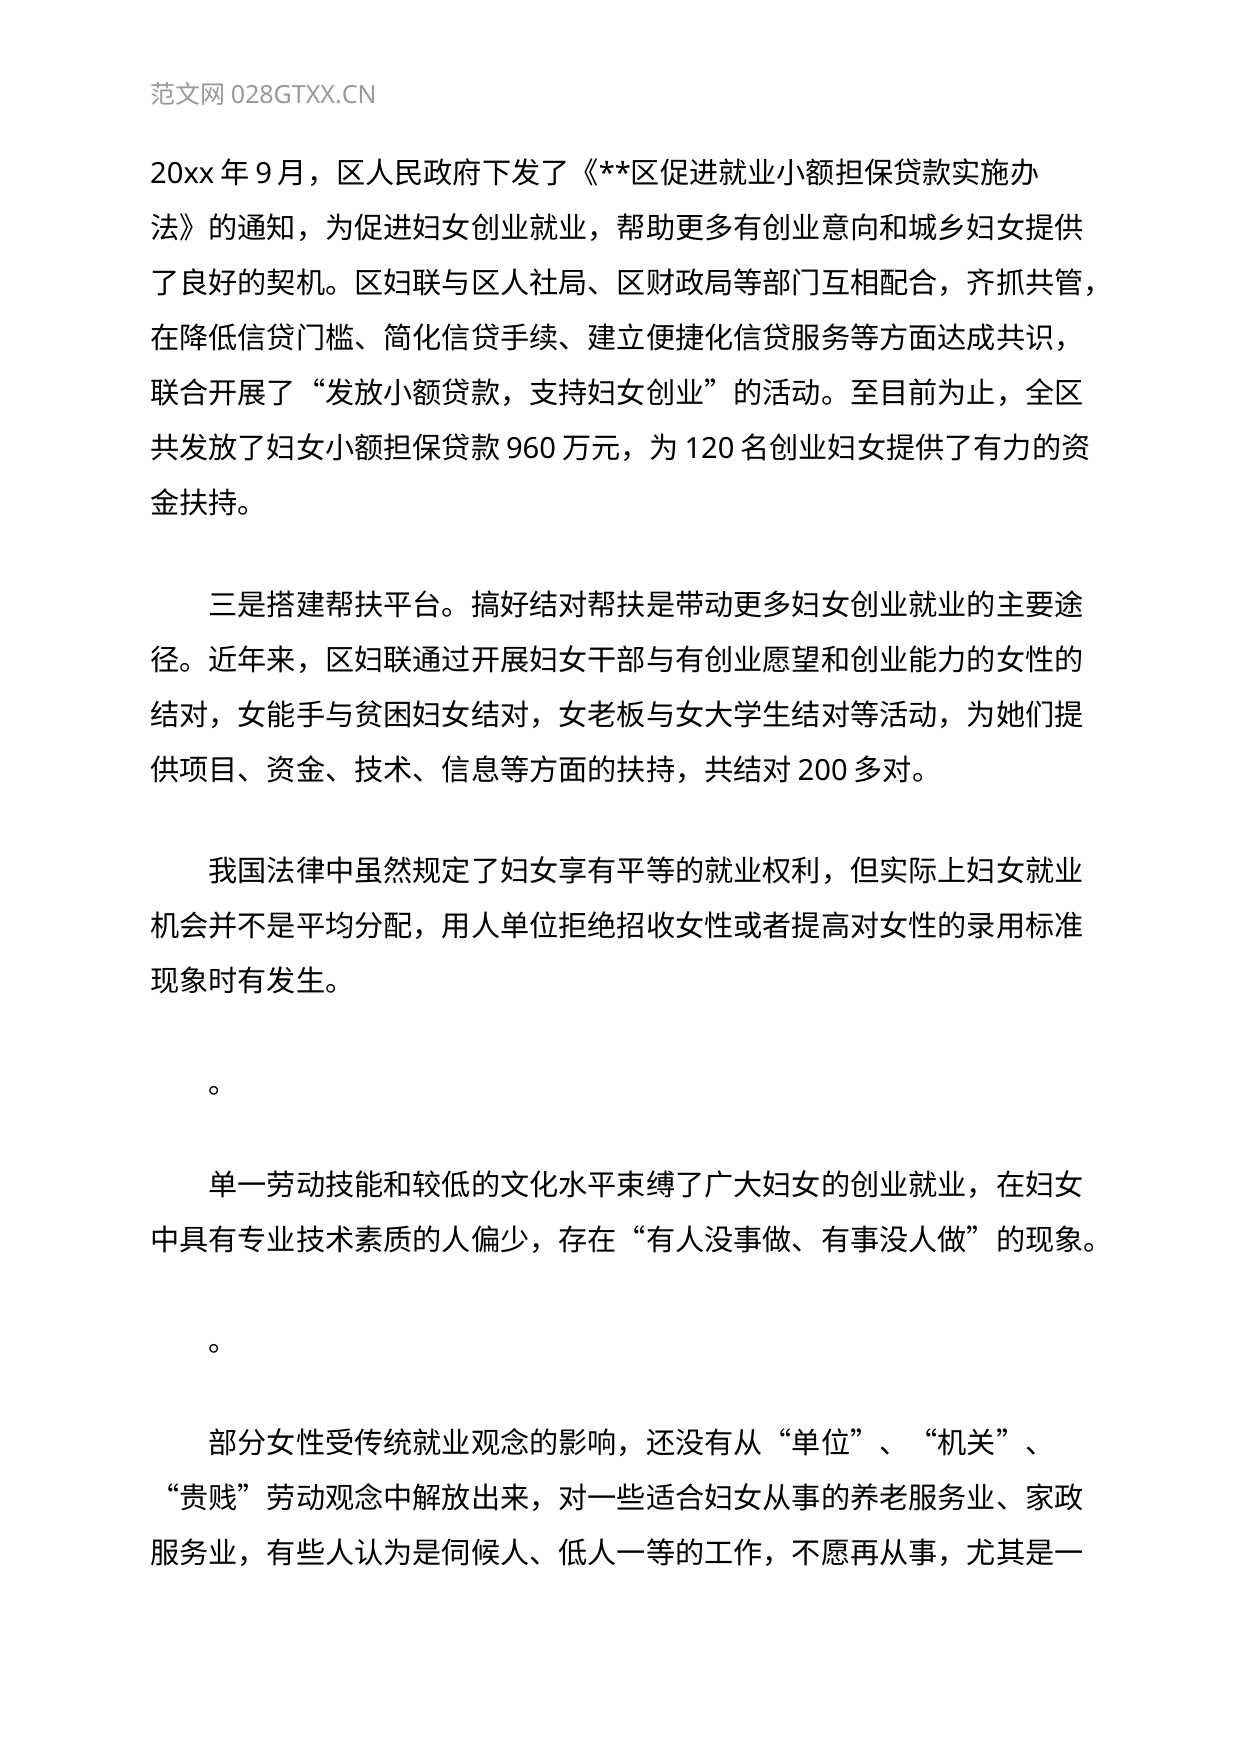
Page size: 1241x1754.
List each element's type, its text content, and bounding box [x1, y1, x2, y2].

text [150, 150, 1090, 522]
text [150, 1420, 1090, 1572]
text 。 [150, 1059, 1090, 1102]
text 我国法律中虽然规定了妇女享有平等的就业权利，但实际上妇女就业机会并不是平均分配，用人单位拒绝招收女性或者提高对女性的录用标准现象时有发生。 [150, 848, 1090, 1000]
text 三是搭建帮扶平台。搞好结对帮扶是带动更多妇女创业就业的主要途径。近年来，区妇联通过开展妇女干部与有创业愿望和创业能力的女性的结对，女能手与贫困妇女结对，女老板与女大学生结对等活动，为她们提供项目、资金、技术、信息等方面的扶持，共结对200多对。 [150, 581, 1090, 788]
text 单一劳动技能和较低的文化水平束缚了广大妇女的创业就业，在妇女中具有专业技术素质的人偏少，存在“有人没事做、有事没人做”的现象。 [150, 1161, 1090, 1258]
text 。 [150, 1318, 1090, 1360]
